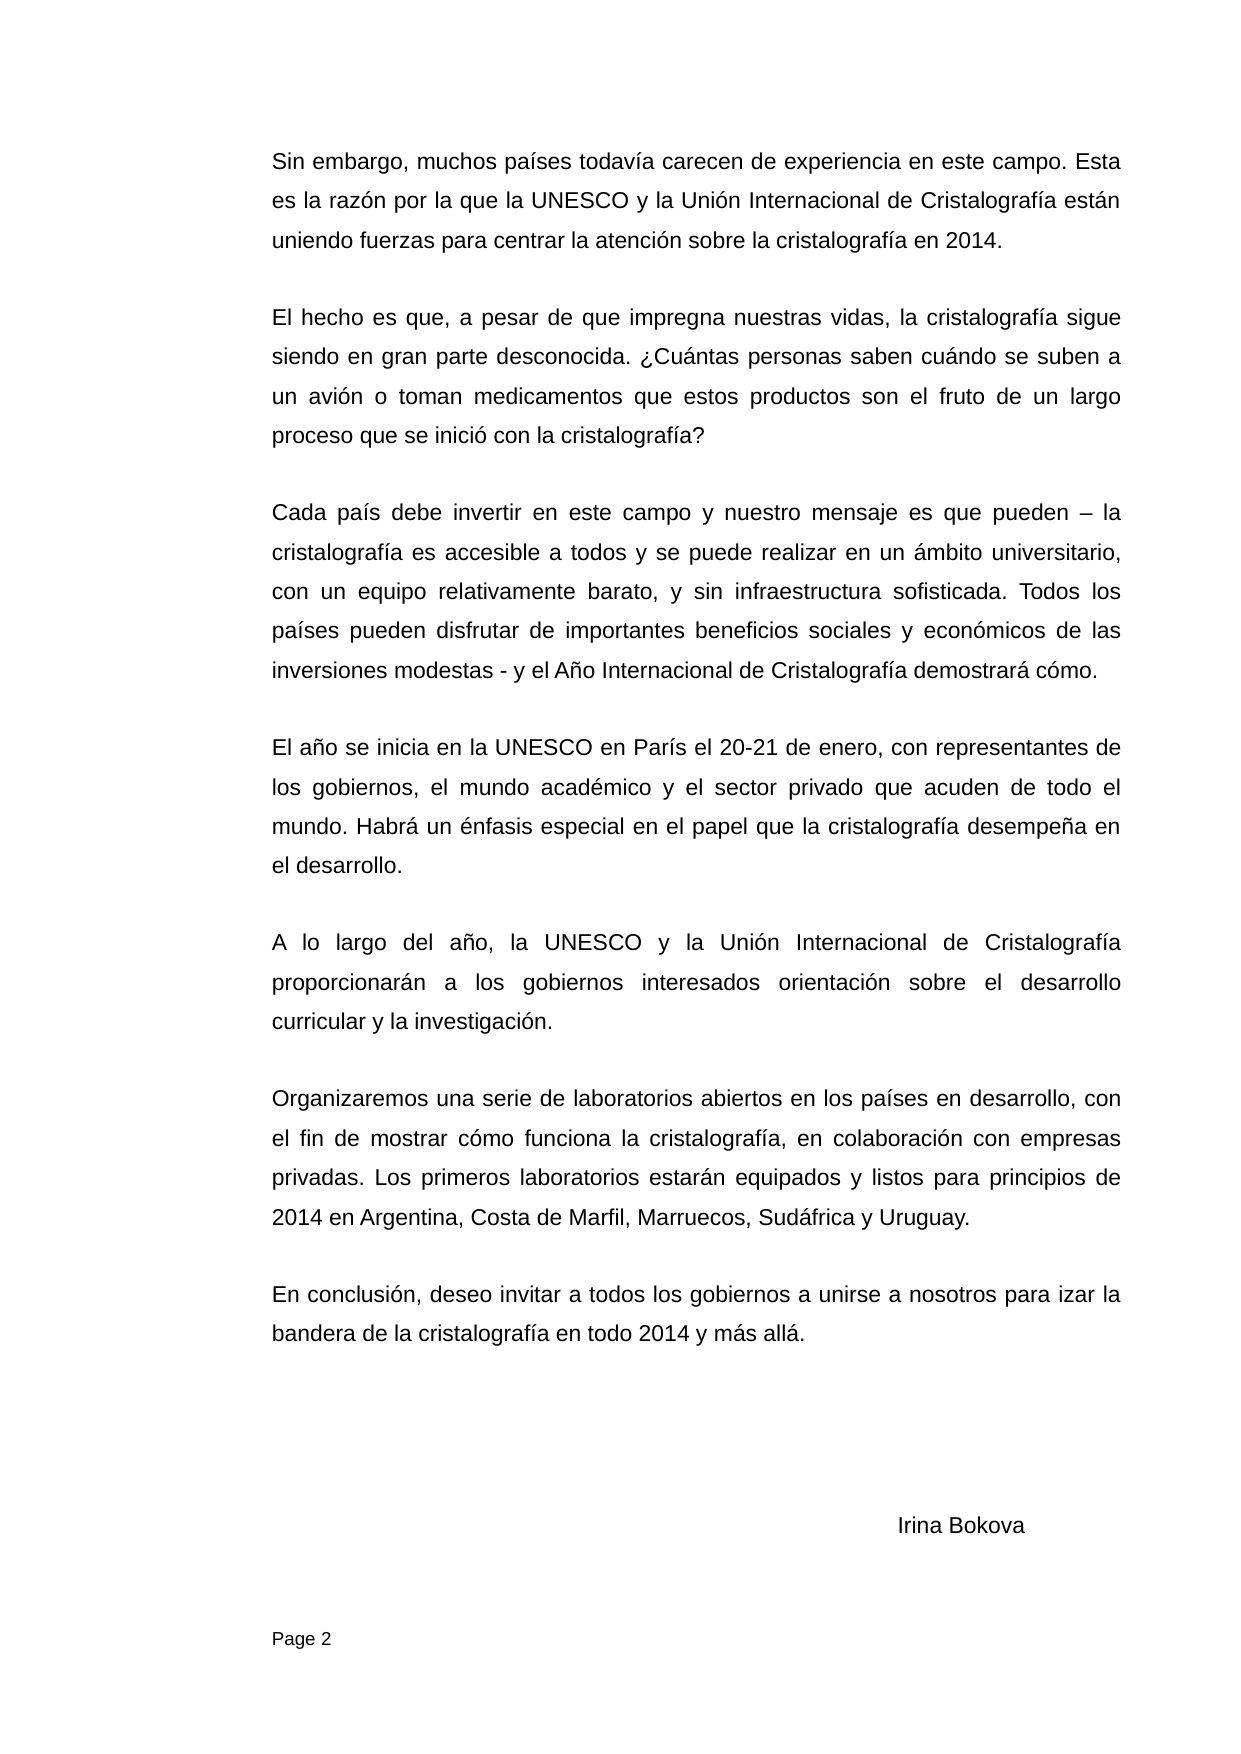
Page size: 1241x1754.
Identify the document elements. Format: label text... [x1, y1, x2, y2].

text En conclusión, deseo invitar a todos los gobiernos a unirse a nosotros para izar la bandera de la cristalografía en todo 2014 y más allá. [272, 1281, 1122, 1347]
text Cada país debe invertir en este campo y nuestro mensaje es que pueden – la cristalografía es accesible a todos y se puede realizar en un ámbito universitario, con un equipo relativamente barato, y sin infraestructura sofisticada. Todos los países pueden disfrutar de importantes beneficios sociales y económicos de las inversiones modestas - y el Año Internacional de Cristalografía demostrará cómo. [272, 499, 1122, 683]
text A lo largo del año, la UNESCO y la Unión Internacional de Cristalografía proporcionarán a los gobiernos interesados orientación sobre el desarrollo curricular y la investigación. [272, 929, 1122, 1035]
text Sin embargo, muchos países todavía carecen de experiencia en este campo. Esta es la razón por la que la UNESCO y la Unión Internacional de Cristalografía están uniendo fuerzas para centrar la atención sobre la cristalografía en 2014. [272, 148, 1122, 253]
text Irina Bokova [272, 1512, 1025, 1538]
text El hecho es que, a pesar de que impregna nuestras vidas, la cristalografía sigue siendo en gran parte desconocida. ¿Cuántas personas saben cuándo se suben a un avión o toman medicamentos que estos productos son el fruto de un largo proceso que se inició con la cristalografía? [272, 304, 1122, 448]
text Organizaremos una serie de laboratorios abiertos en los países en desarrollo, con el fin de mostrar cómo funciona la cristalografía, en colaboración con empresas privadas. Los primeros laboratorios estarán equipados y listos para principios de 2014 en Argentina, Costa de Marfil, Marruecos, Sudáfrica y Uruguay. [272, 1085, 1122, 1230]
text El año se inicia en la UNESCO en París el 20-21 de enero, con representantes de los gobiernos, el mundo académico y el sector privado que acuden de todo el mundo. Habrá un énfasis especial en el papel que la cristalografía desempeña en el desarrollo. [272, 734, 1122, 879]
